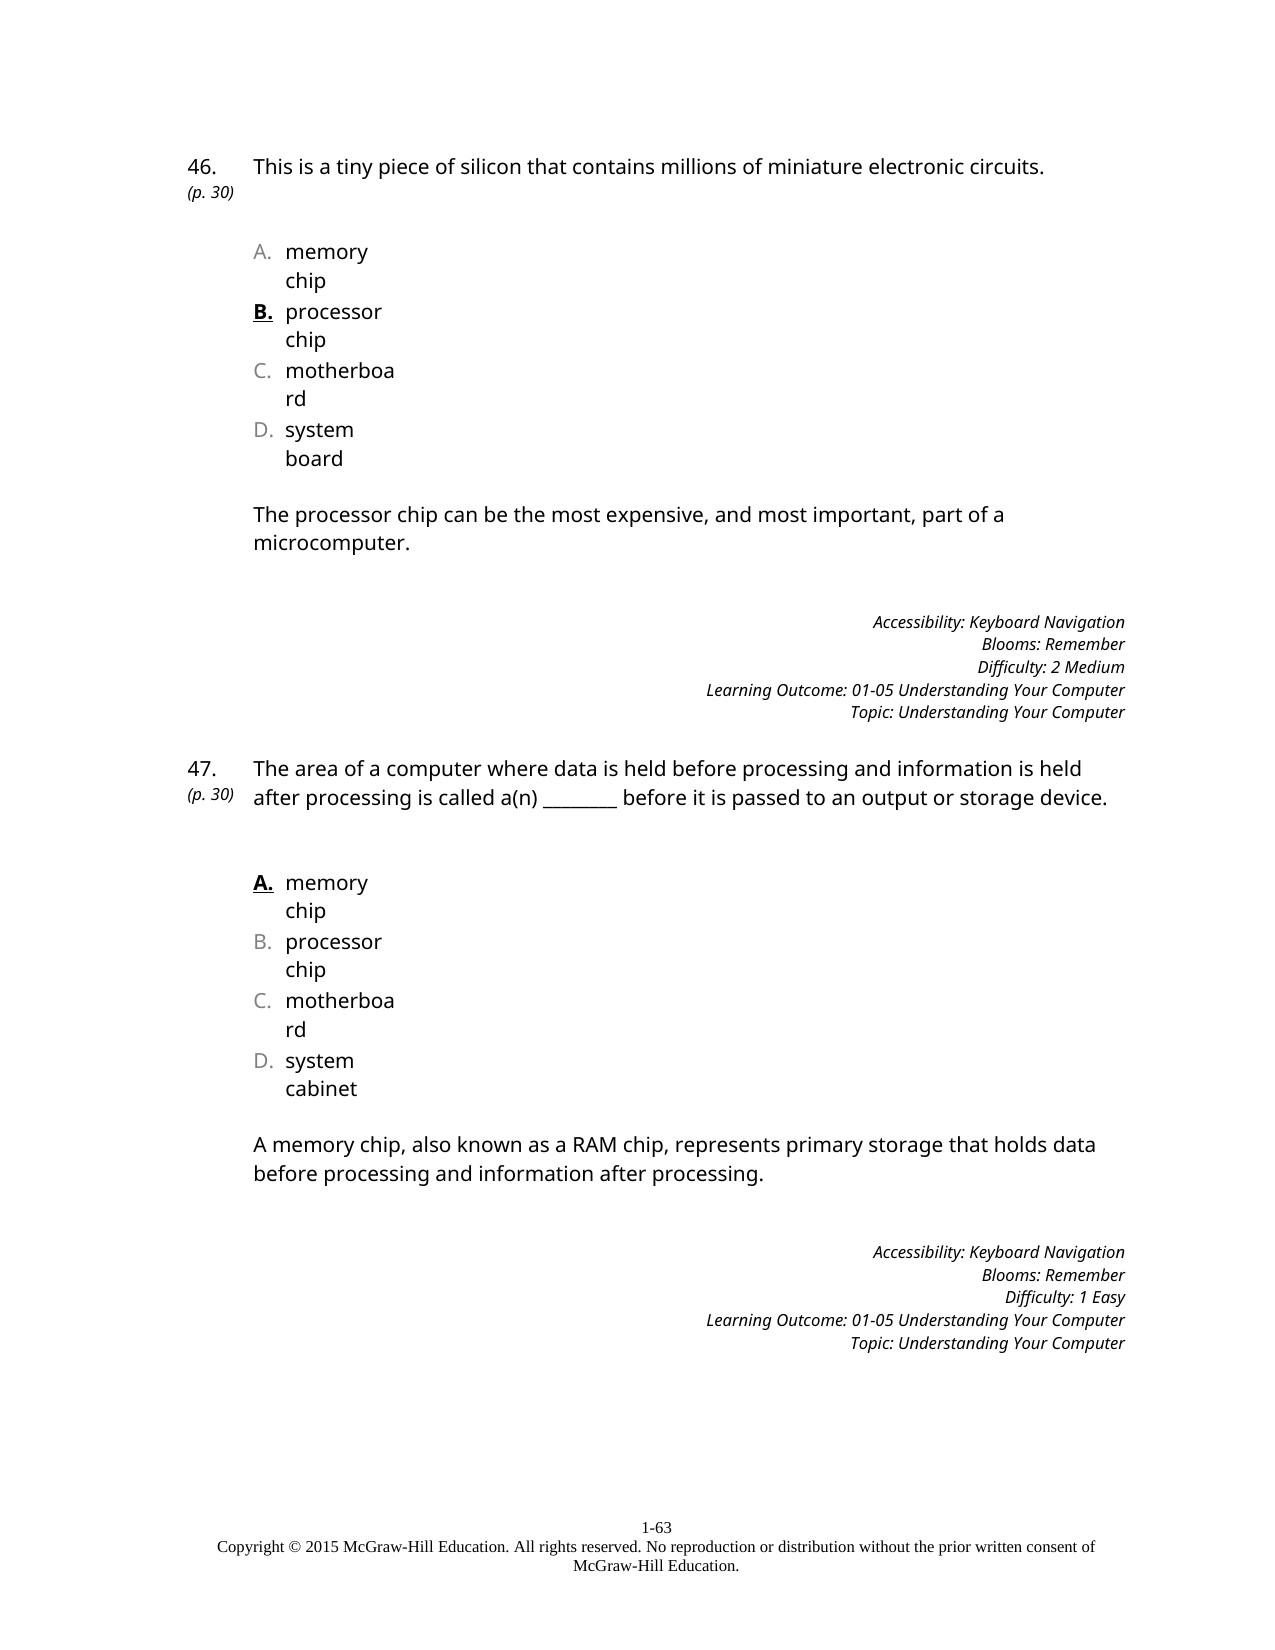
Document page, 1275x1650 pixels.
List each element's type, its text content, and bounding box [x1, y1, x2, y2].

table_header 46. (p. 30) [188, 153, 253, 585]
table_header Accessibility: Keyboard Navigation Blooms: Remember Difficulty: 2 Medium Learning Outcome: 01-05 Understanding Your Computer Topic: Understanding Your Computer [188, 610, 1125, 752]
table_header The area of a computer where data is held before processing and information is held after processing is called a(n) ________ before it is passed to an output or storage device. A memory chip, also known as a RAM chip, represents primary storage that holds data before processing and information after processing. [253, 754, 1125, 1215]
table_header 47. (p. 30) [188, 754, 253, 1215]
table_header This is a tiny piece of silicon that contains millions of miniature electronic circuits. The processor chip can be the most expensive, and most important, part of a microcomputer. [253, 153, 1125, 585]
table_header Accessibility: Keyboard Navigation Blooms: Remember Difficulty: 1 Easy Learning Outcome: 01-05 Understanding Your Computer Topic: Understanding Your Computer [188, 1240, 1125, 1382]
